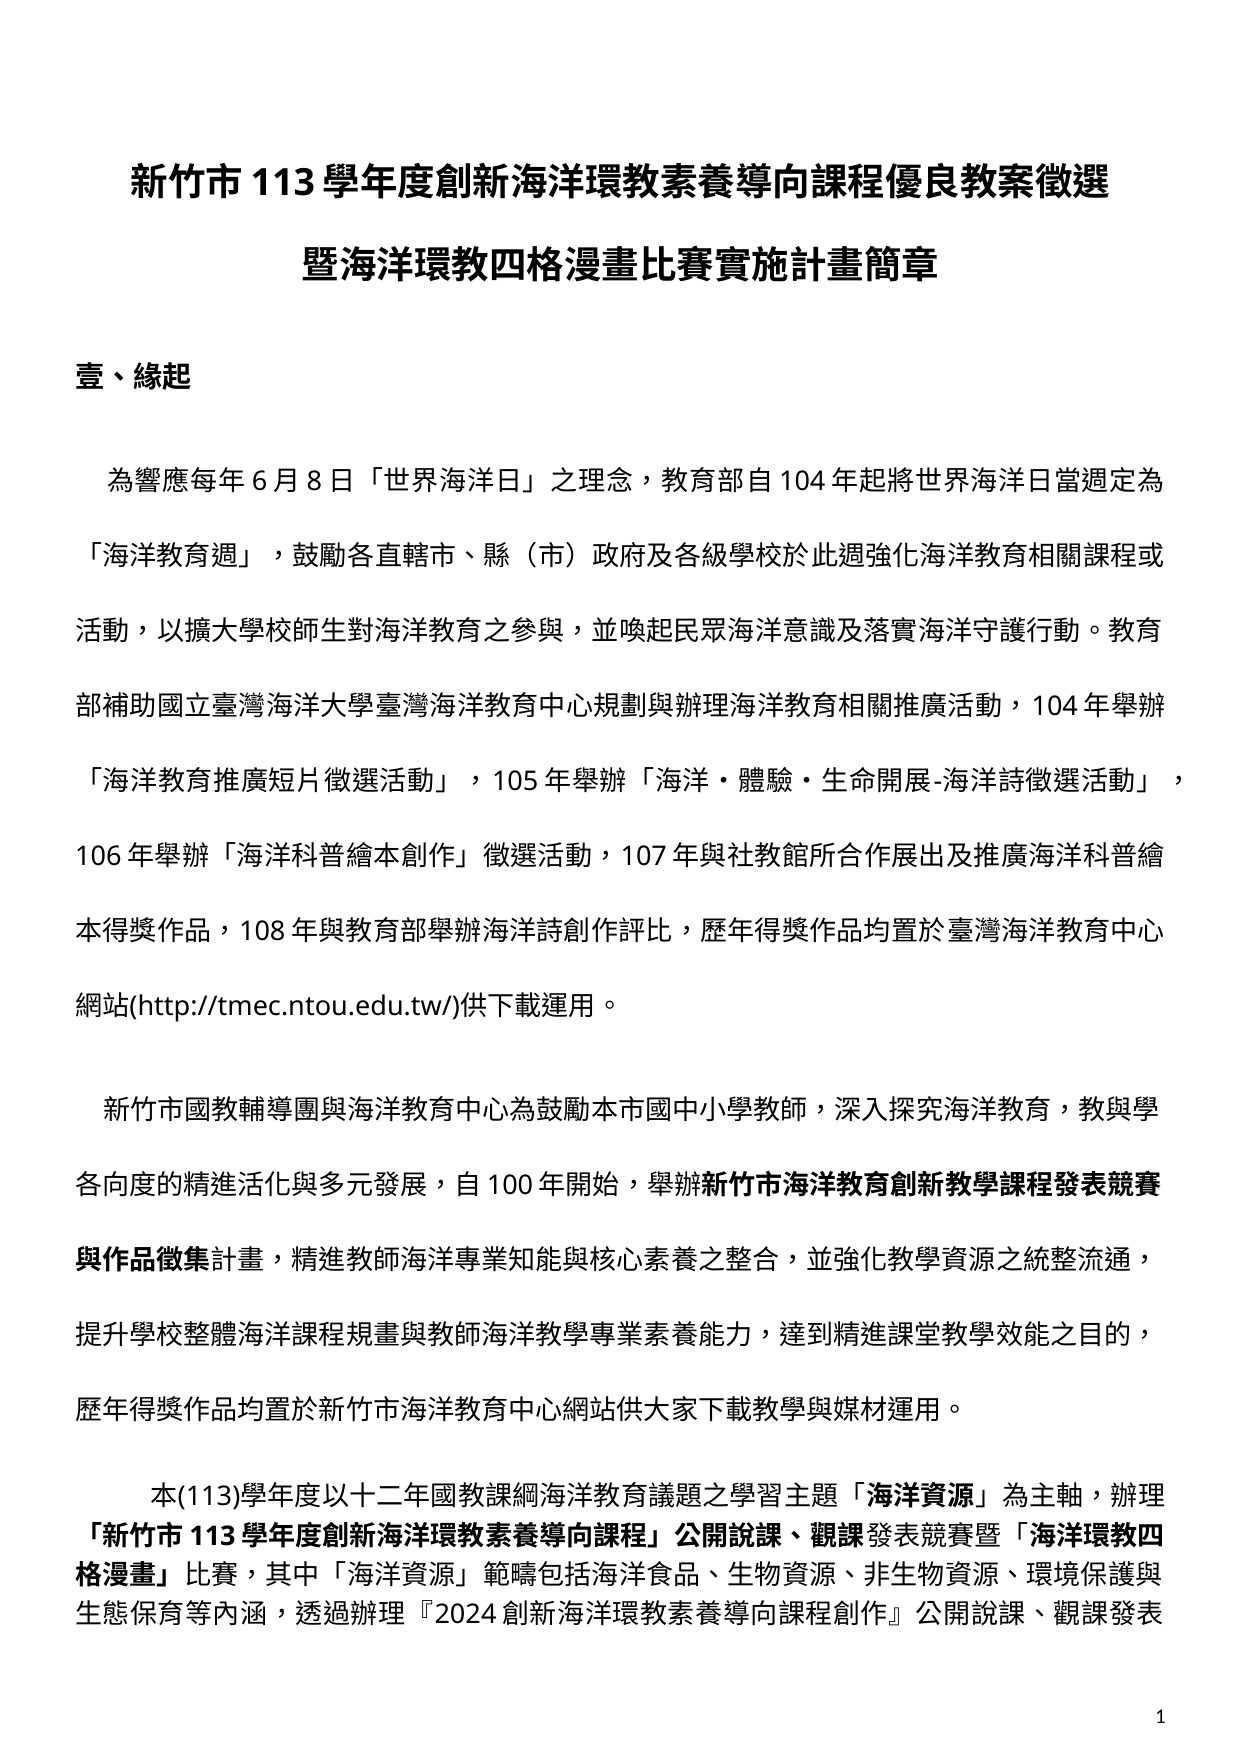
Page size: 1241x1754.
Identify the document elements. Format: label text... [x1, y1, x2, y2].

text 新竹市國教輔導團與海洋教育中心為鼓勵本市國中小學教師，深入探究海洋教育，教與學各向度的精進活化與多元發展，自100年開始，舉辦新竹市海洋教育創新教學課程發表競賽與作品徵集計畫，精進教師海洋專業知能與核心素養之整合，並強化教學資源之統整流通，提升學校整體海洋課程規畫與教師海洋教學專業素養能力，達到精進課堂教學效能之目的，歷年得獎作品均置於新竹市海洋教育中心網站供大家下載教學與媒材運用。 [75, 1070, 1165, 1445]
text 暨海洋環教四格漫畫比賽實施計畫簡章 [75, 224, 1165, 299]
text 新竹市113學年度創新海洋環教素養導向課程優良教案徵選 [75, 142, 1165, 217]
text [75, 1474, 1165, 1632]
text 壹、緣起 [75, 337, 1165, 412]
text 為響應每年6月8日「世界海洋日」之理念，教育部自104年起將世界海洋日當週定為「海洋教育週」，鼓勵各直轄市、縣（市）政府及各級學校於此週強化海洋教育相關課程或活動，以擴大學校師生對海洋教育之參與，並喚起民眾海洋意識及落實海洋守護行動。教育部補助國立臺灣海洋大學臺灣海洋教育中心規劃與辦理海洋教育相關推廣活動，104年舉辦「海洋教育推廣短片徵選活動」，105年舉辦「海洋•體驗•生命開展-海洋詩徵選活動」，106年舉辦「海洋科普繪本創作」徵選活動，107年與社教館所合作展出及推廣海洋科普繪本得獎作品，108年與教育部舉辦海洋詩創作評比，歷年得獎作品均置於臺灣海洋教育中心網站(http://tmec.ntou.edu.tw/)供下載運用。 [75, 441, 1165, 1041]
